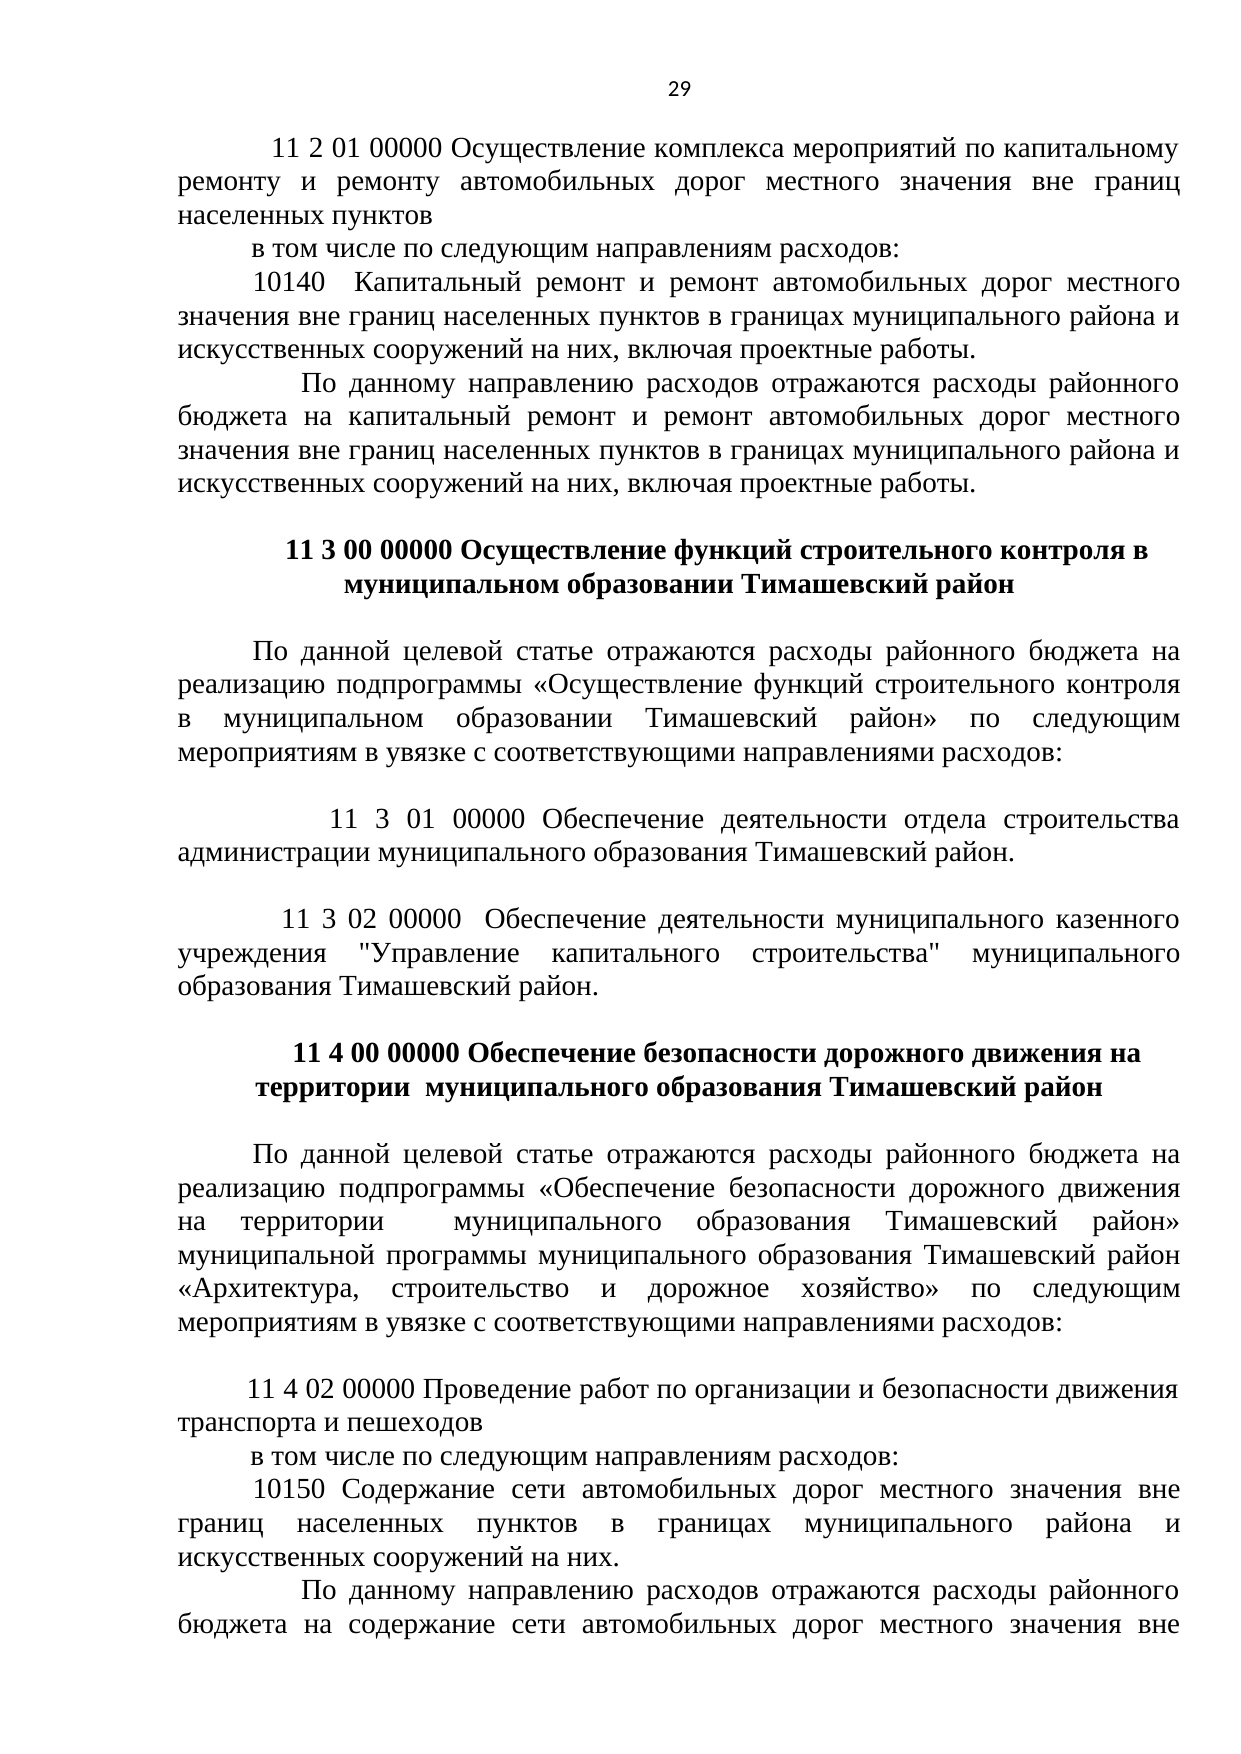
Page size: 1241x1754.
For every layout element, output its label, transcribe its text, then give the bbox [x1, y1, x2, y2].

text в том числе по следующим направлениям расходов: [177, 1438, 1181, 1472]
text 10140 Капитальный ремонт и ремонт автомобильных дорог местного значения вне границ населенных пунктов в границах муниципального района и искусственных сооружений на них, включая проектные работы. [177, 264, 1181, 365]
text 11 3 01 00000 Обеспечение деятельности отдела строительства администрации муниципального образования Тимашевский район. [177, 801, 1181, 868]
text 11 3 00 00000 Осуществление функций строительного контроля в муниципальном образовании Тимашевский район [177, 532, 1181, 599]
text в том числе по следующим направлениям расходов: [177, 231, 1181, 264]
text 11 3 02 00000 Обеспечение деятельности муниципального казенного учреждения "Управление капитального строительства" муниципального образования Тимашевский район. [177, 901, 1181, 1002]
text По данному направлению расходов отражаются расходы районного бюджета на капитальный ремонт и ремонт автомобильных дорог местного значения вне границ населенных пунктов в границах муниципального района и искусственных сооружений на них, включая проектные работы. [177, 365, 1181, 499]
text 10150 Содержание сети автомобильных дорог местного значения вне границ населенных пунктов в границах муниципального района и искусственных сооружений на них. [177, 1472, 1181, 1572]
text 11 4 00 00000 Обеспечение безопасности дорожного движения на территории муниципального образования Тимашевский район [177, 1036, 1181, 1103]
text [177, 1572, 1181, 1639]
text 11 4 02 00000 Проведение работ по организации и безопасности движения транспорта и пешеходов [177, 1371, 1181, 1438]
text 11 2 01 00000 Осуществление комплекса мероприятий по капитальному ремонту и ремонту автомобильных дорог местного значения вне границ населенных пунктов [177, 130, 1181, 231]
text По данной целевой статье отражаются расходы районного бюджета на реализацию подпрограммы «Осуществление функций строительного контроля в муниципальном образовании Тимашевский район» по следующим мероприятиям в увязке с соответствующими направлениями расходов: [177, 633, 1181, 767]
text По данной целевой статье отражаются расходы районного бюджета на реализацию подпрограммы «Обеспечение безопасности дорожного движения на территории муниципального образования Тимашевский район» муниципальной программы муниципального образования Тимашевский район «Архитектура, строительство и дорожное хозяйство» по следующим мероприятиям в увязке с соответствующими направлениями расходов: [177, 1136, 1181, 1337]
